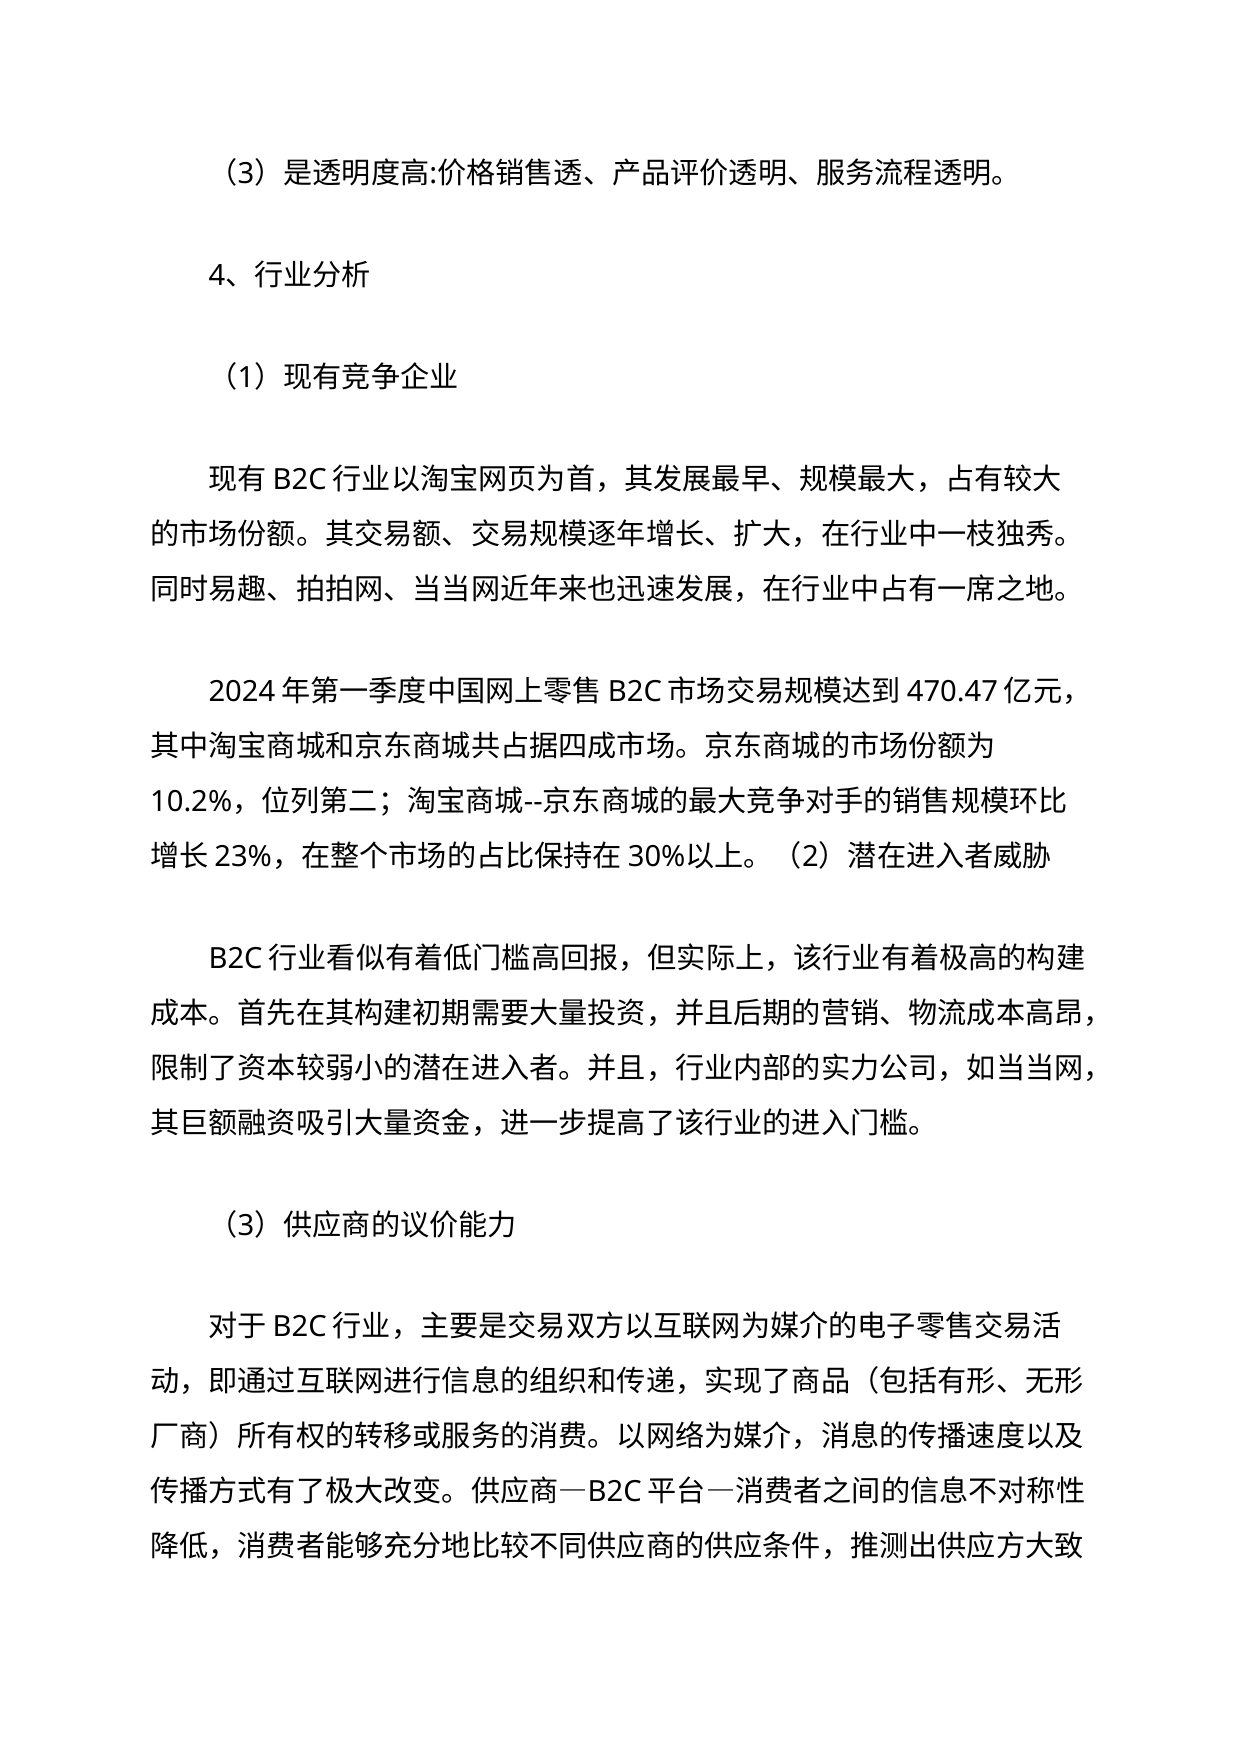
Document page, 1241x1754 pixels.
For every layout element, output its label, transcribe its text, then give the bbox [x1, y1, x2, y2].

text （3）是透明度高:价格销售透、产品评价透明、服务流程透明。 [150, 150, 1090, 192]
text （3）供应商的议价能力 [150, 1201, 1090, 1243]
text 2024年第一季度中国网上零售B2C市场交易规模达到470.47亿元，其中淘宝商城和京东商城共占据四成市场。京东商城的市场份额为10.2%，位列第二；淘宝商城--京东商城的最大竞争对手的销售规模环比增长23%，在整个市场的占比保持在30%以上。（2）潜在进入者威胁 [150, 668, 1090, 875]
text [150, 1303, 1090, 1565]
text 4、行业分析 [150, 252, 1090, 294]
text B2C行业看似有着低门槛高回报，但实际上，该行业有着极高的构建成本。首先在其构建初期需要大量投资，并且后期的营销、物流成本高昂，限制了资本较弱小的潜在进入者。并且，行业内部的实力公司，如当当网，其巨额融资吸引大量资金，进一步提高了该行业的进入门槛。 [150, 934, 1090, 1142]
text 现有B2C行业以淘宝网页为首，其发展最早、规模最大，占有较大的市场份额。其交易额、交易规模逐年增长、扩大，在行业中一枝独秀。同时易趣、拍拍网、当当网近年来也迅速发展，在行业中占有一席之地。 [150, 456, 1090, 608]
text （1）现有竞争企业 [150, 354, 1090, 396]
